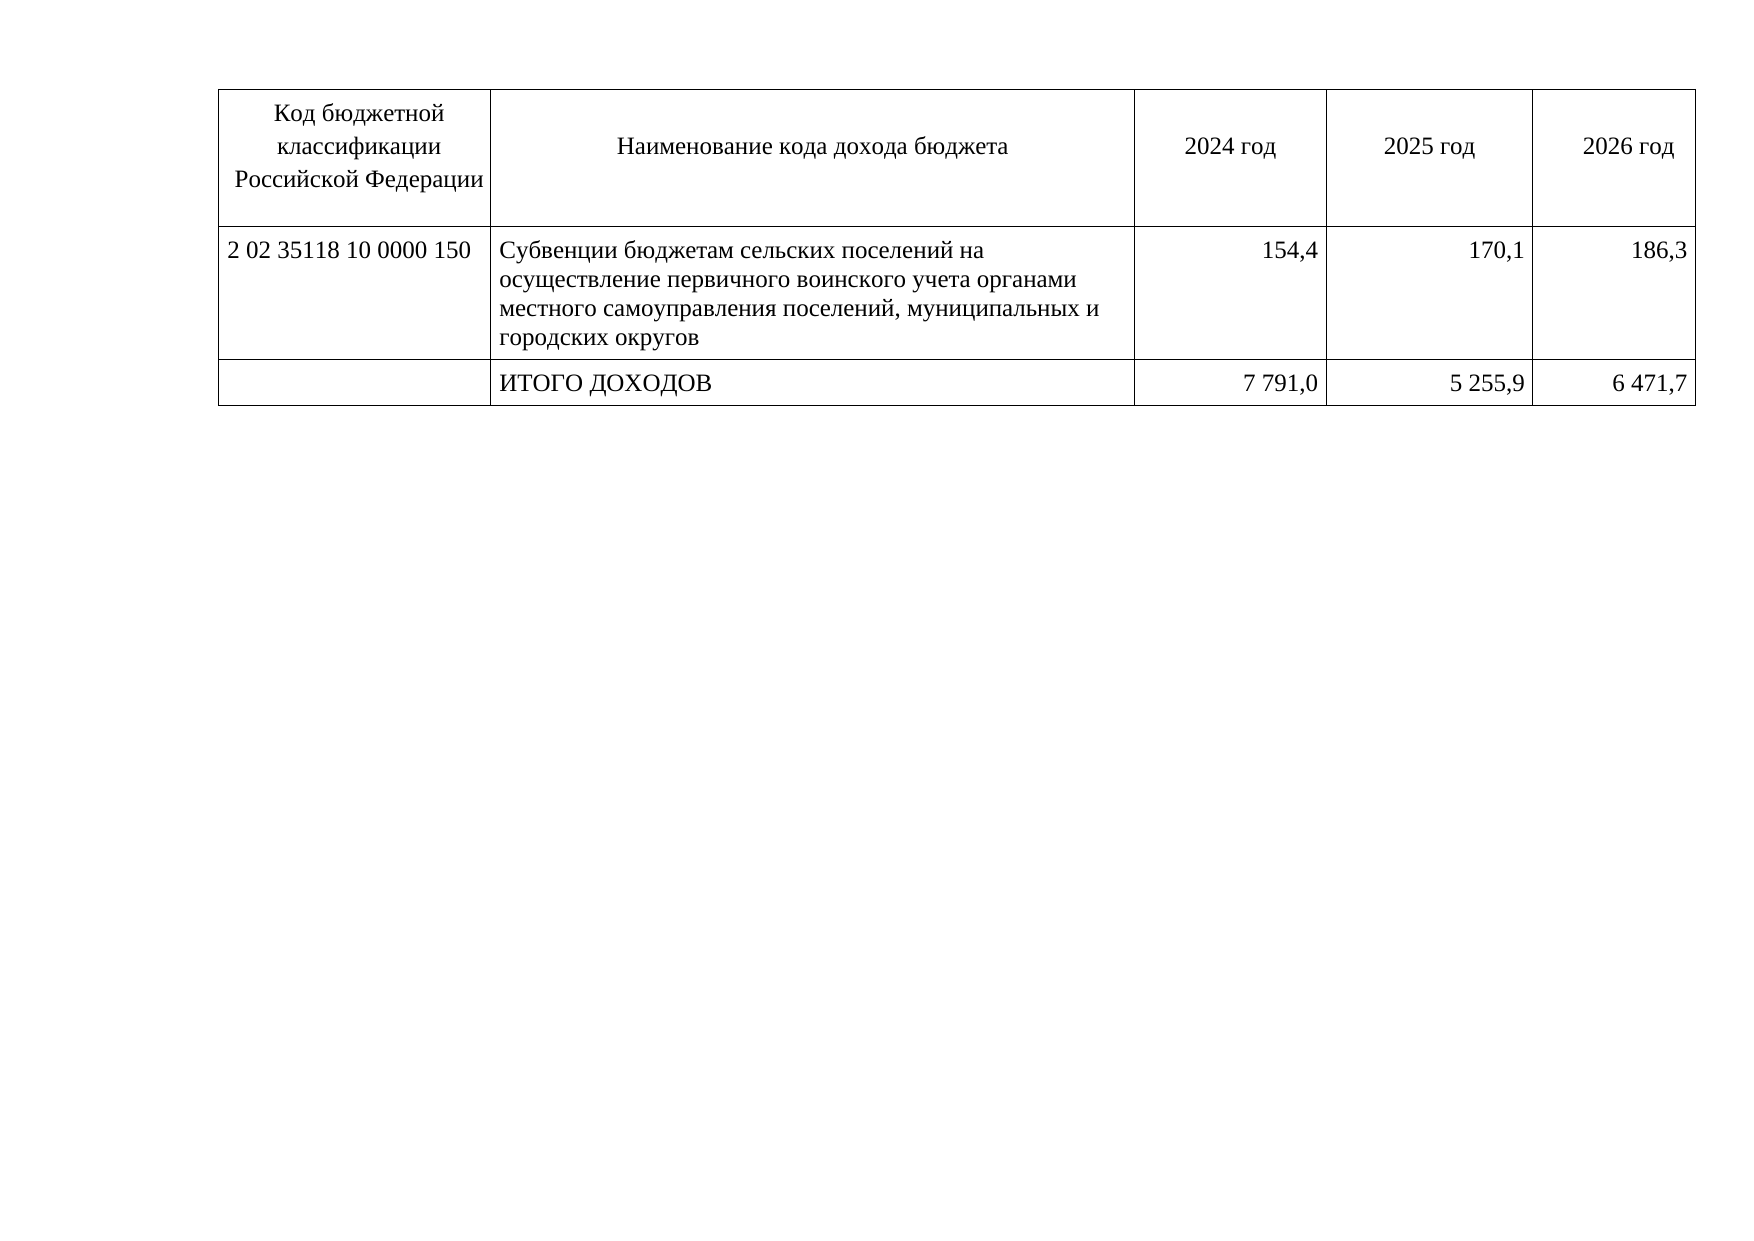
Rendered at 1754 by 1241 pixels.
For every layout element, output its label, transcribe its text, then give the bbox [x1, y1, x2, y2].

table_cell Субвенции бюджетам сельских поселений на осуществление первичного воинского учета органами местного самоуправления поселений, муниципальных и городских округов [491, 227, 1134, 359]
table_cell 2 02 35118 10 0000 150 [219, 227, 490, 359]
table_header [219, 90, 490, 226]
table_header [1327, 90, 1532, 226]
table_cell 186,3 [1533, 227, 1695, 359]
table_header [1533, 90, 1695, 226]
table_cell 154,4 [1135, 227, 1326, 359]
table_cell ИТОГО ДОХОДОВ [491, 360, 1134, 405]
table_cell 6 471,7 [1533, 360, 1695, 405]
table_header [491, 90, 1134, 226]
table_cell [219, 360, 490, 405]
table_header [1135, 90, 1326, 226]
table_cell 5 255,9 [1327, 360, 1532, 405]
table_cell 170,1 [1327, 227, 1532, 359]
table_cell 7 791,0 [1135, 360, 1326, 405]
